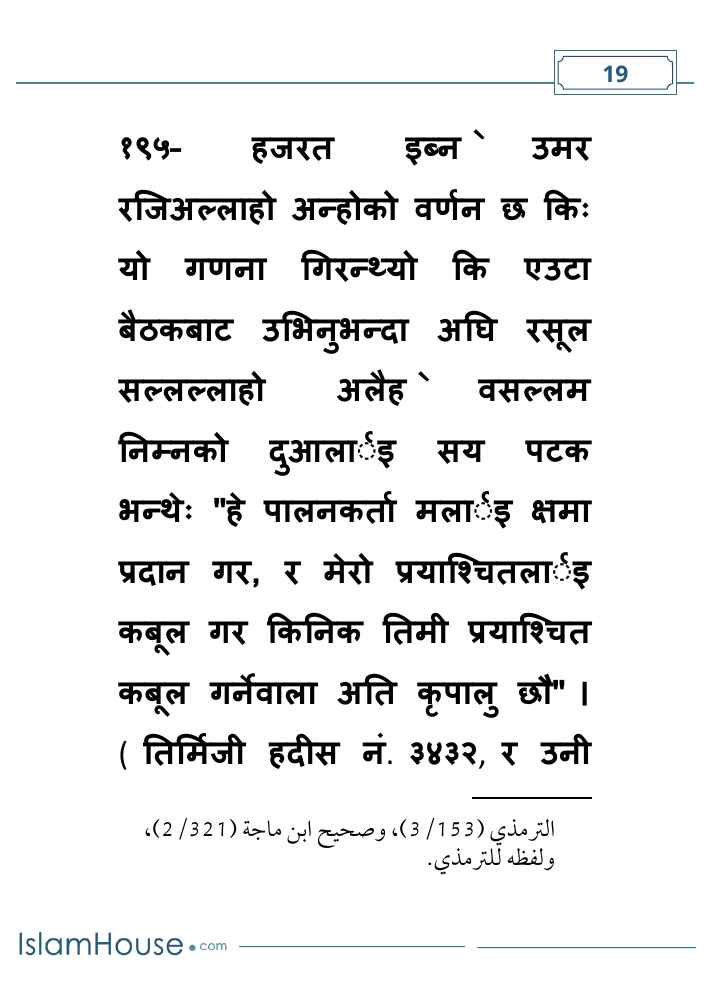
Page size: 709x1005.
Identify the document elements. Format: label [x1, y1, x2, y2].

picture [471, 929, 697, 962]
picture [12, 928, 466, 961]
text [118, 118, 591, 779]
